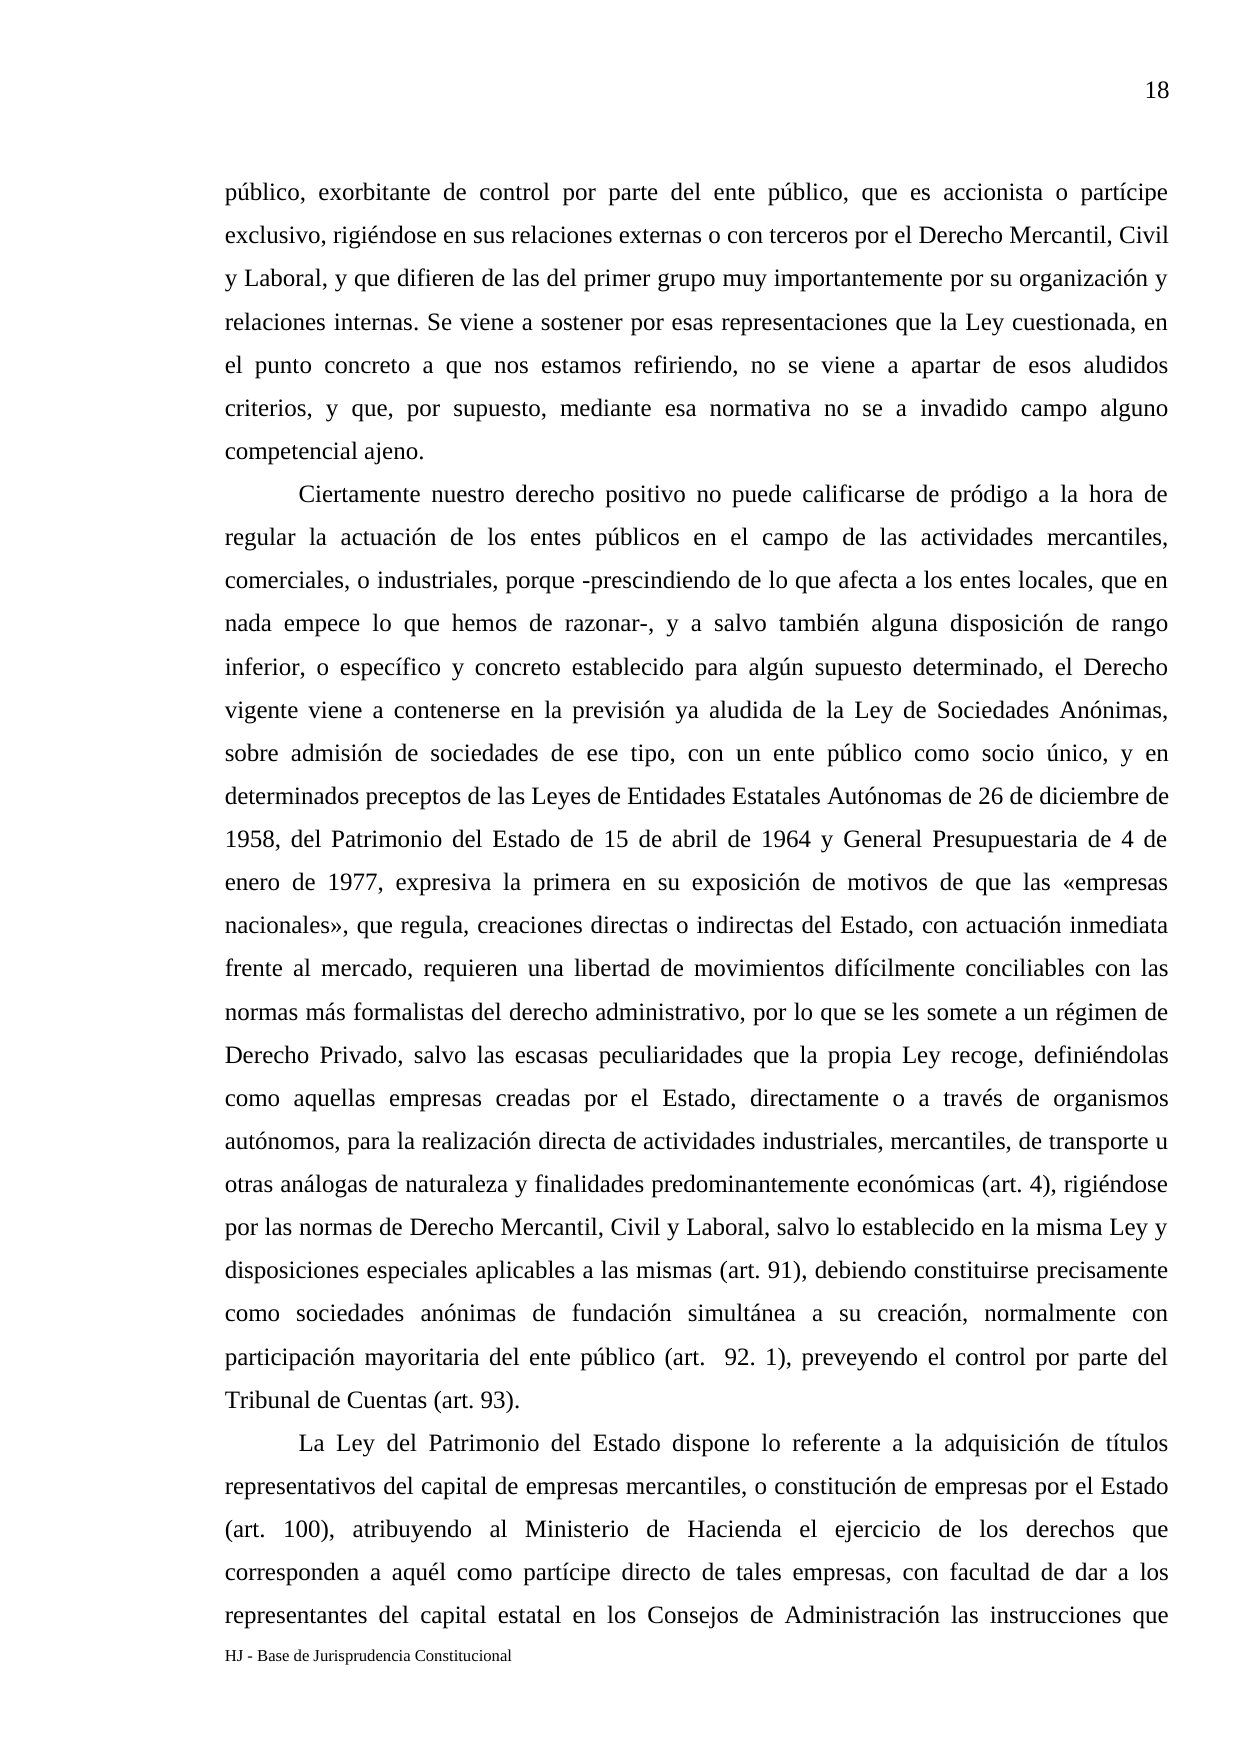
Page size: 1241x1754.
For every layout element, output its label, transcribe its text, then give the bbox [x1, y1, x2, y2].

text Ciertamente nuestro derecho positivo no puede calificarse de pródigo a la hora de regular la actuación de los entes públicos en el campo de las actividades mercantiles, comerciales, o industriales, porque -prescindiendo de lo que afecta a los entes locales, que en nada empece lo que hemos de razonar-, y a salvo también alguna disposición de rango inferior, o específico y concreto establecido para algún supuesto determinado, el Derecho vigente viene a contenerse en la previsión ya aludida de la Ley de Sociedades Anónimas, sobre admisión de sociedades de ese tipo, con un ente público como socio único, y en determinados preceptos de las Leyes de Entidades Estatales Autónomas de 26 de diciembre de 1958, del Patrimonio del Estado de 15 de abril de 1964 y General Presupuestaria de 4 de enero de 1977, expresiva la primera en su exposición de motivos de que las «empresas nacionales», que regula, creaciones directas o indirectas del Estado, con actuación inmediata frente al mercado, requieren una libertad de movimientos difícilmente conciliables con las normas más formalistas del derecho administrativo, por lo que se les somete a un régimen de Derecho Privado, salvo las escasas peculiaridades que la propia Ley recoge, definiéndolas como aquellas empresas creadas por el Estado, directamente o a través de organismos autónomos, para la realización directa de actividades industriales, mercantiles, de transporte u otras análogas de naturaleza y finalidades predominantemente económicas (art. 4), rigiéndose por las normas de Derecho Mercantil, Civil y Laboral, salvo lo establecido en la misma Ley y disposiciones especiales aplicables a las mismas (art. 91), debiendo constituirse precisamente como sociedades anónimas de fundación simultánea a su creación, normalmente con participación mayoritaria del ente público (art. 92. 1), preveyendo el control por parte del Tribunal de Cuentas (art. 93). [224, 479, 1169, 1413]
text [224, 177, 1169, 465]
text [224, 1428, 1169, 1629]
